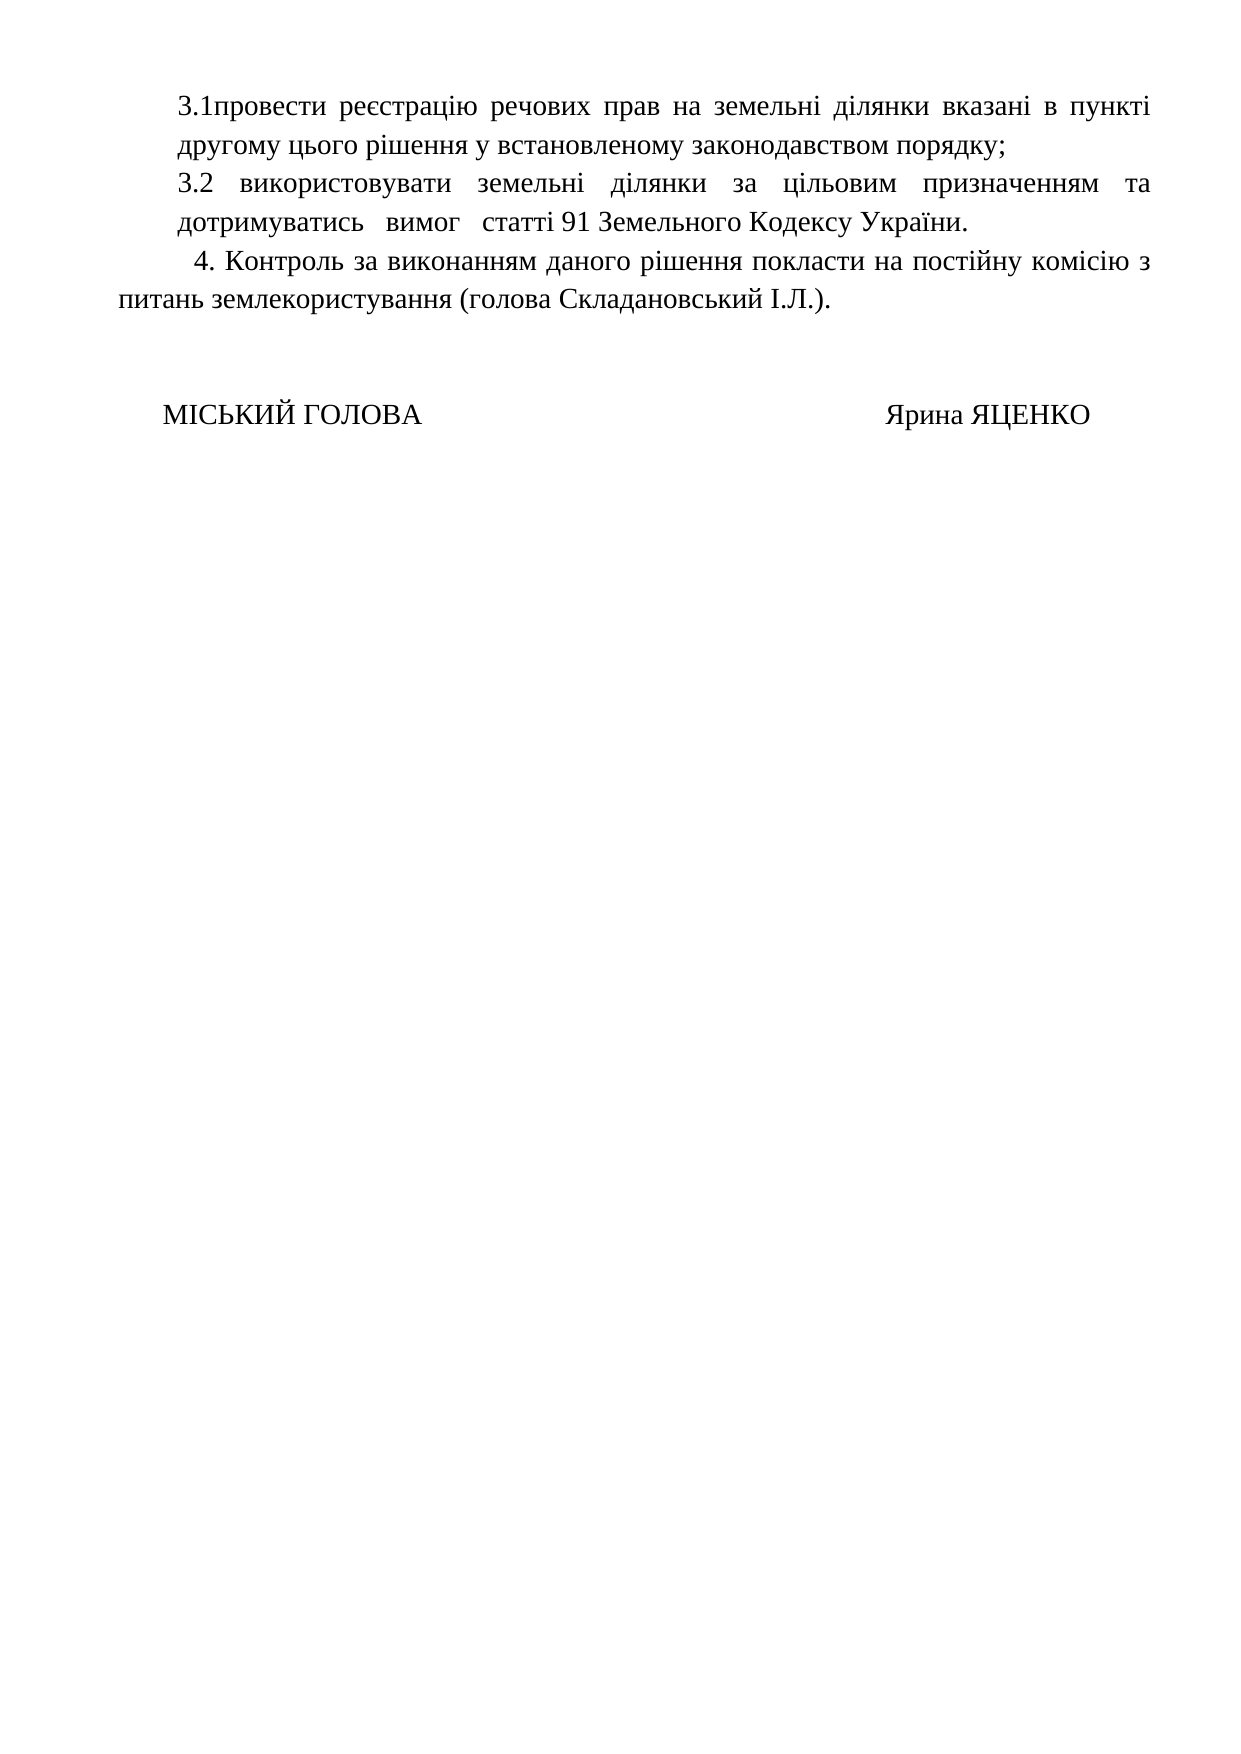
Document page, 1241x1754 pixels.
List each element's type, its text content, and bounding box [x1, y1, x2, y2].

text 3.1провести реєстрацію речових прав на земельні ділянки вказані в пункті другому цього рішення у встановленому законодавством порядку; [177, 88, 1152, 161]
text МІСЬКИЙ ГОЛОВА Ярина ЯЦЕНКО [162, 397, 1152, 430]
text 3.2 використовувати земельні ділянки за цільовим призначенням та дотримуватись вимог статті 91 Земельного Кодексу України. [177, 166, 1152, 238]
text 4. Контроль за виконанням даного рішення покласти на постійну комісію з питань землекористування (голова Складановський І.Л.). [118, 243, 1152, 315]
